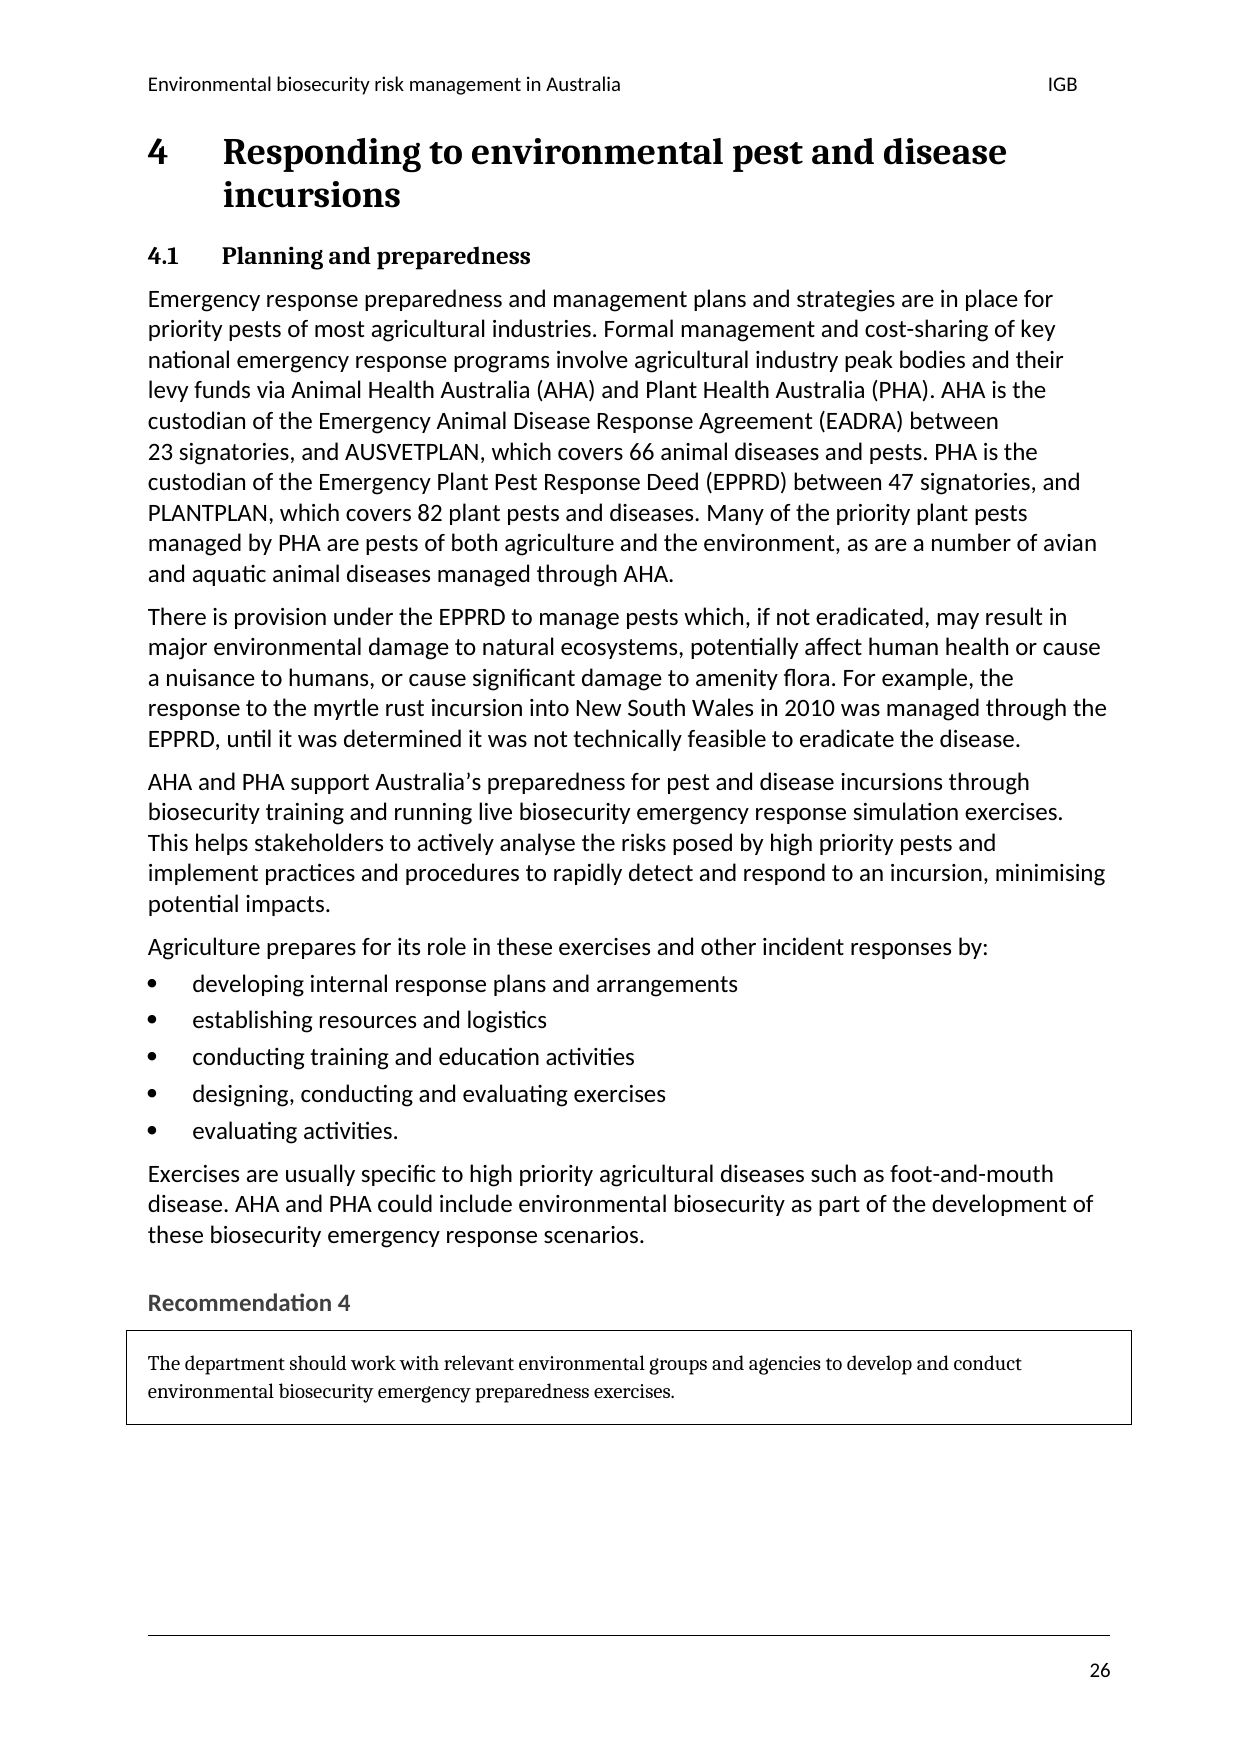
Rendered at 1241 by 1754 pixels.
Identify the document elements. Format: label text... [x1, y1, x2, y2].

list conducting training and education activities [148, 1041, 1081, 1072]
text Exercises are usually specific to high priority agricultural diseases such as foot-and-mouth disease. AHA and PHA could include environmental biosecurity as part of the development of these biosecurity emergency response scenarios. [148, 1158, 1110, 1249]
list Planning and preparedness [148, 242, 1110, 271]
text AHA and PHA support Australia’s preparedness for pest and disease incursions through biosecurity training and running live biosecurity emergency response simulation exercises. This helps stakeholders to actively analyse the risks posed by high priority pests and implement practices and procedures to rapidly detect and respond to an incursion, minimising potential impacts. [148, 766, 1110, 918]
list establishing resources and logistics [148, 1004, 1081, 1035]
list evaluating activities. [148, 1115, 1081, 1145]
list developing internal response plans and arrangements [148, 968, 1081, 998]
text The department should work with relevant environmental groups and agencies to develop and conduct environmental biosecurity emergency preparedness exercises. [127, 1331, 1131, 1424]
text Recommendation 4 [148, 1287, 1110, 1317]
text Agriculture prepares for its role in these exercises and other incident responses by: [148, 931, 1110, 962]
subtitle Responding to environmental pest and disease incursions [148, 131, 1110, 217]
text There is provision under the EPPRD to manage pests which, if not eradicated, may result in major environmental damage to natural ecosystems, potentially affect human health or cause a nuisance to humans, or cause significant damage to amenity flora. For example, the response to the myrtle rust incursion into New South Wales in 2010 was managed through the EPPRD, until it was determined it was not technically feasible to eradicate the disease. [148, 601, 1110, 753]
list designing, conducting and evaluating exercises [148, 1078, 1081, 1109]
text Emergency response preparedness and management plans and strategies are in place for priority pests of most agricultural industries. Formal management and cost-sharing of key national emergency response programs involve agricultural industry peak bodies and their levy funds via Animal Health Australia (AHA) and Plant Health Australia (PHA). AHA is the custodian of the Emergency Animal Disease Response Agreement (EADRA) between 23 signatories, and AUSVETPLAN, which covers 66 animal diseases and pests. PHA is the custodian of the Emergency Plant Pest Response Deed (EPPRD) between 47 signatories, and PLANTPLAN, which covers 82 plant pests and diseases. Many of the priority plant pests managed by PHA are pests of both agriculture and the environment, as are a number of avian and aquatic animal diseases managed through AHA. [148, 283, 1110, 588]
